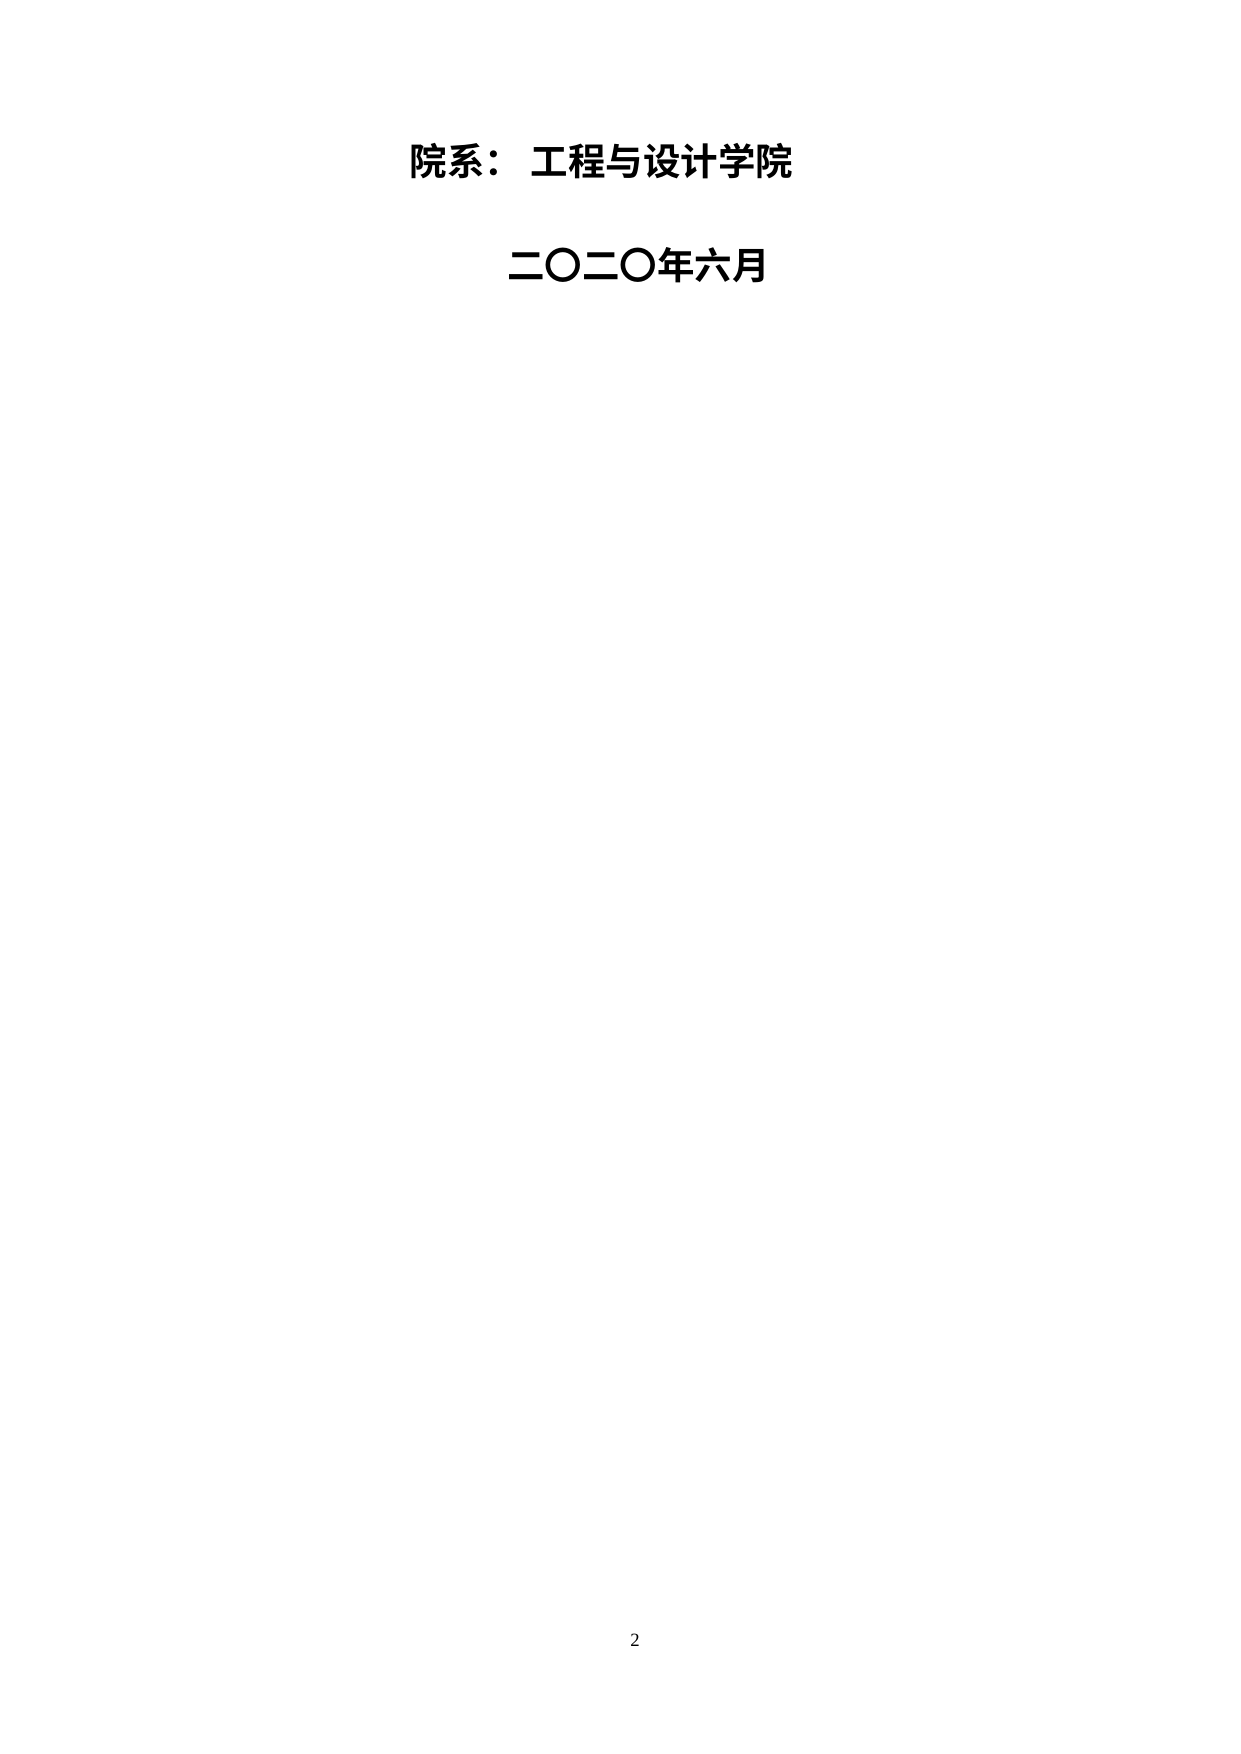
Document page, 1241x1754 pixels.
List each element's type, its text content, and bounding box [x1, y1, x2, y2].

text 院系： 工程与设计学院 [221, 126, 1092, 191]
text 二〇二〇年六月 [177, 231, 1092, 296]
